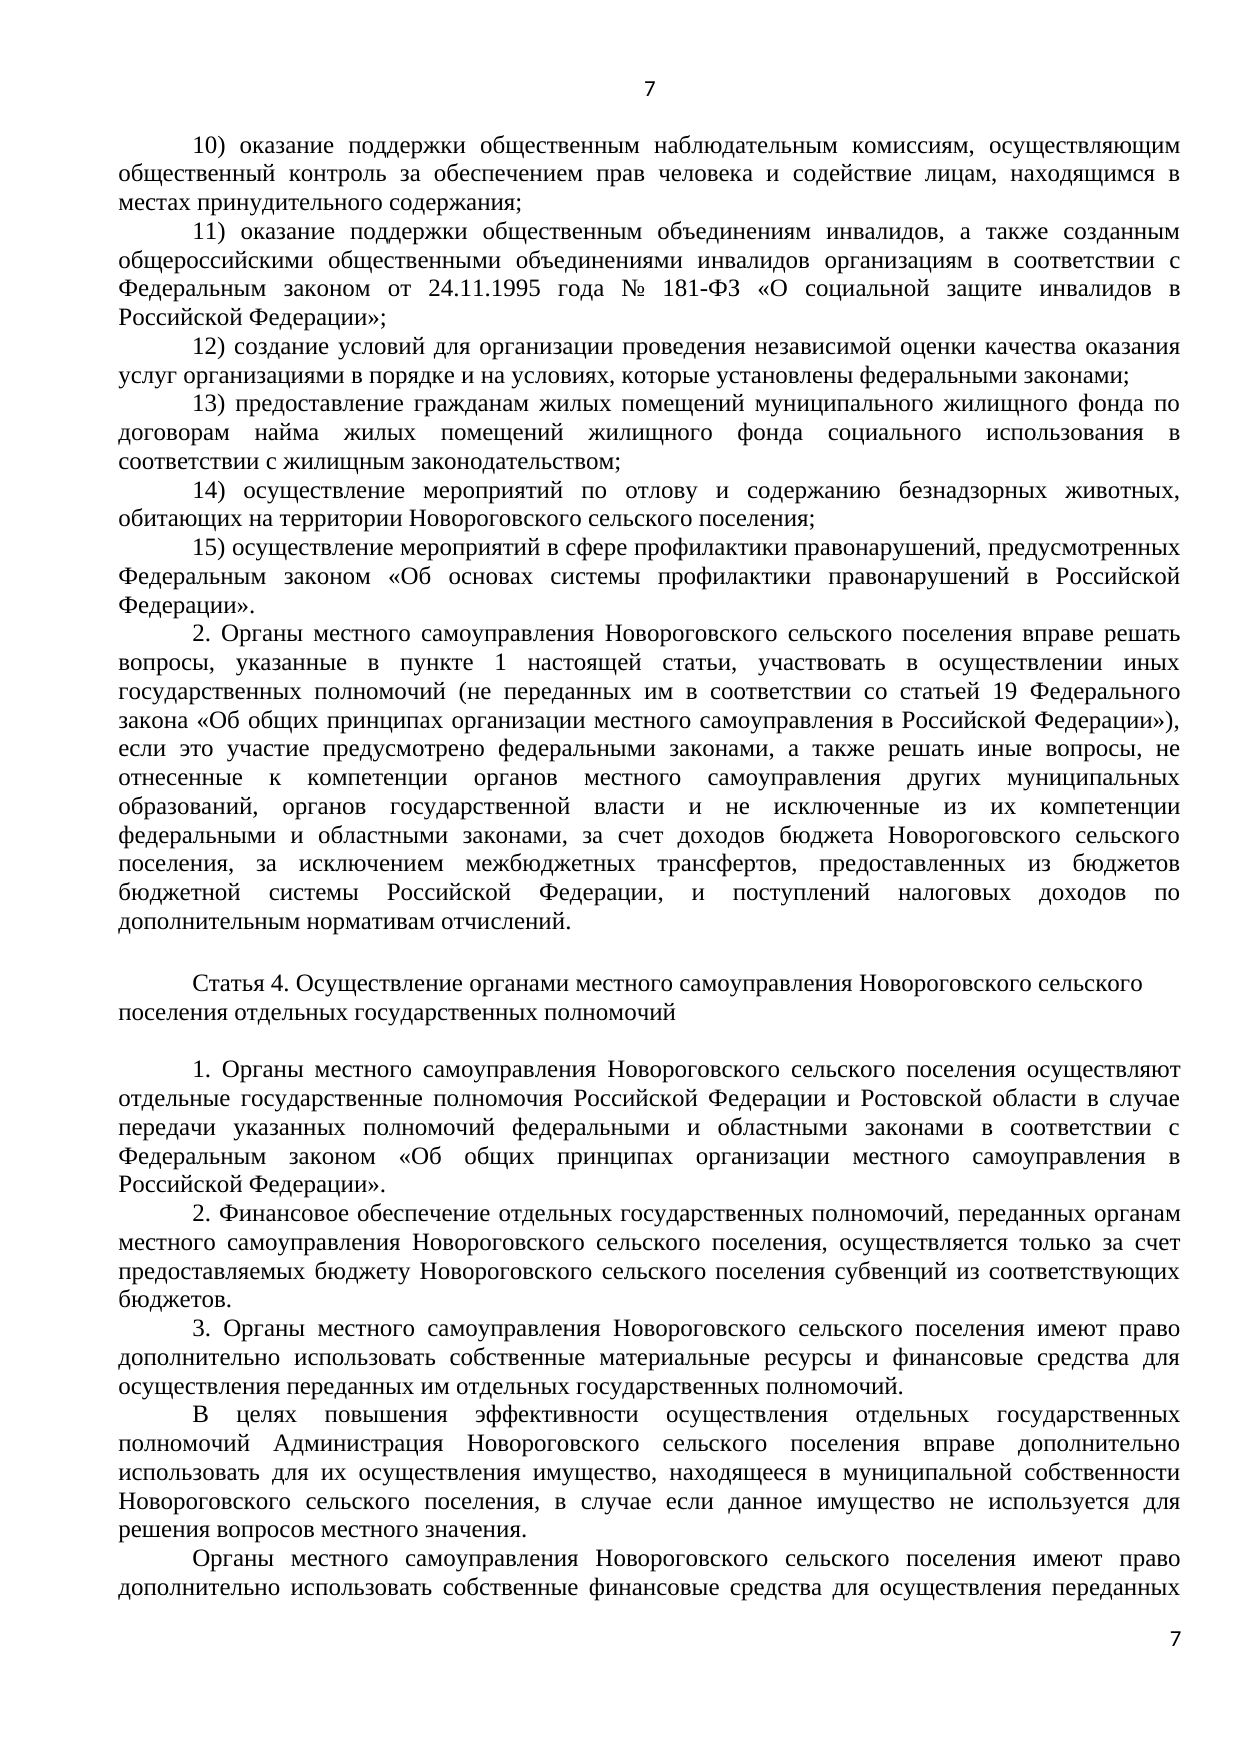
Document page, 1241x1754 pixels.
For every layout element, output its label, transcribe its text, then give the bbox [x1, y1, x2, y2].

text 15) осуществление мероприятий в сфере профилактики правонарушений, предусмотренных Федеральным законом «Об основах системы профилактики правонарушений в Российской Федерации». [118, 532, 1181, 618]
text Статья 4. Осуществление органами местного самоуправления Новороговского сельского поселения отдельных государственных полномочий [118, 968, 1181, 1026]
text 2. Финансовое обеспечение отдельных государственных полномочий, переданных органам местного самоуправления Новороговского сельского поселения, осуществляется только за счет предоставляемых бюджету Новороговского сельского поселения субвенций из соответствующих бюджетов. [118, 1198, 1181, 1313]
text 1. Органы местного самоуправления Новороговского сельского поселения осуществляют отдельные государственные полномочия Российской Федерации и Ростовской области в случае передачи указанных полномочий федеральными и областными законами в соответствии с Федеральным законом «Об общих принципах организации местного самоуправления в Российской Федерации». [118, 1054, 1181, 1198]
text 12) создание условий для организации проведения независимой оценки качества оказания услуг организациями в порядке и на условиях, которые установлены федеральными законами; [118, 331, 1181, 388]
text 14) осуществление мероприятий по отлову и содержанию безнадзорных животных, обитающих на территории Новороговского сельского поселения; [118, 475, 1181, 532]
text 3. Органы местного самоуправления Новороговского сельского поселения имеют право дополнительно использовать собственные материальные ресурсы и финансовые средства для осуществления переданных им отдельных государственных полномочий. [118, 1313, 1181, 1399]
text 11) оказание поддержки общественным объединениям инвалидов, а также созданным общероссийскими общественными объединениями инвалидов организациям в соответствии с Федеральным законом от 24.11.1995 года № 181-ФЗ «О социальной защите инвалидов в Российской Федерации»; [118, 216, 1181, 331]
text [118, 1543, 1181, 1601]
text 2. Органы местного самоуправления Новороговского сельского поселения вправе решать вопросы, указанные в пункте 1 настоящей статьи, участвовать в осуществлении иных государственных полномочий (не переданных им в соответствии со статьей 19 Федерального закона «Об общих принципах организации местного самоуправления в Российской Федерации»), если это участие предусмотрено федеральными законами, а также решать иные вопросы, не отнесенные к компетенции органов местного самоуправления других муниципальных образований, органов государственной власти и не исключенные из их компетенции федеральными и областными законами, за счет доходов бюджета Новороговского сельского поселения, за исключением межбюджетных трансфертов, предоставленных из бюджетов бюджетной системы Российской Федерации, и поступлений налоговых доходов по дополнительным нормативам отчислений. [118, 618, 1181, 935]
text 10) оказание поддержки общественным наблюдательным комиссиям, осуществляющим общественный контроль за обеспечением прав человека и содействие лицам, находящимся в местах принудительного содержания; [118, 130, 1181, 216]
text В целях повышения эффективности осуществления отдельных государственных полномочий Администрация Новороговского сельского поселения вправе дополнительно использовать для их осуществления имущество, находящееся в муниципальной собственности Новороговского сельского поселения, в случае если данное имущество не используется для решения вопросов местного значения. [118, 1399, 1181, 1543]
text 13) предоставление гражданам жилых помещений муниципального жилищного фонда по договорам найма жилых помещений жилищного фонда социального использования в соответствии с жилищным законодательством; [118, 388, 1181, 475]
